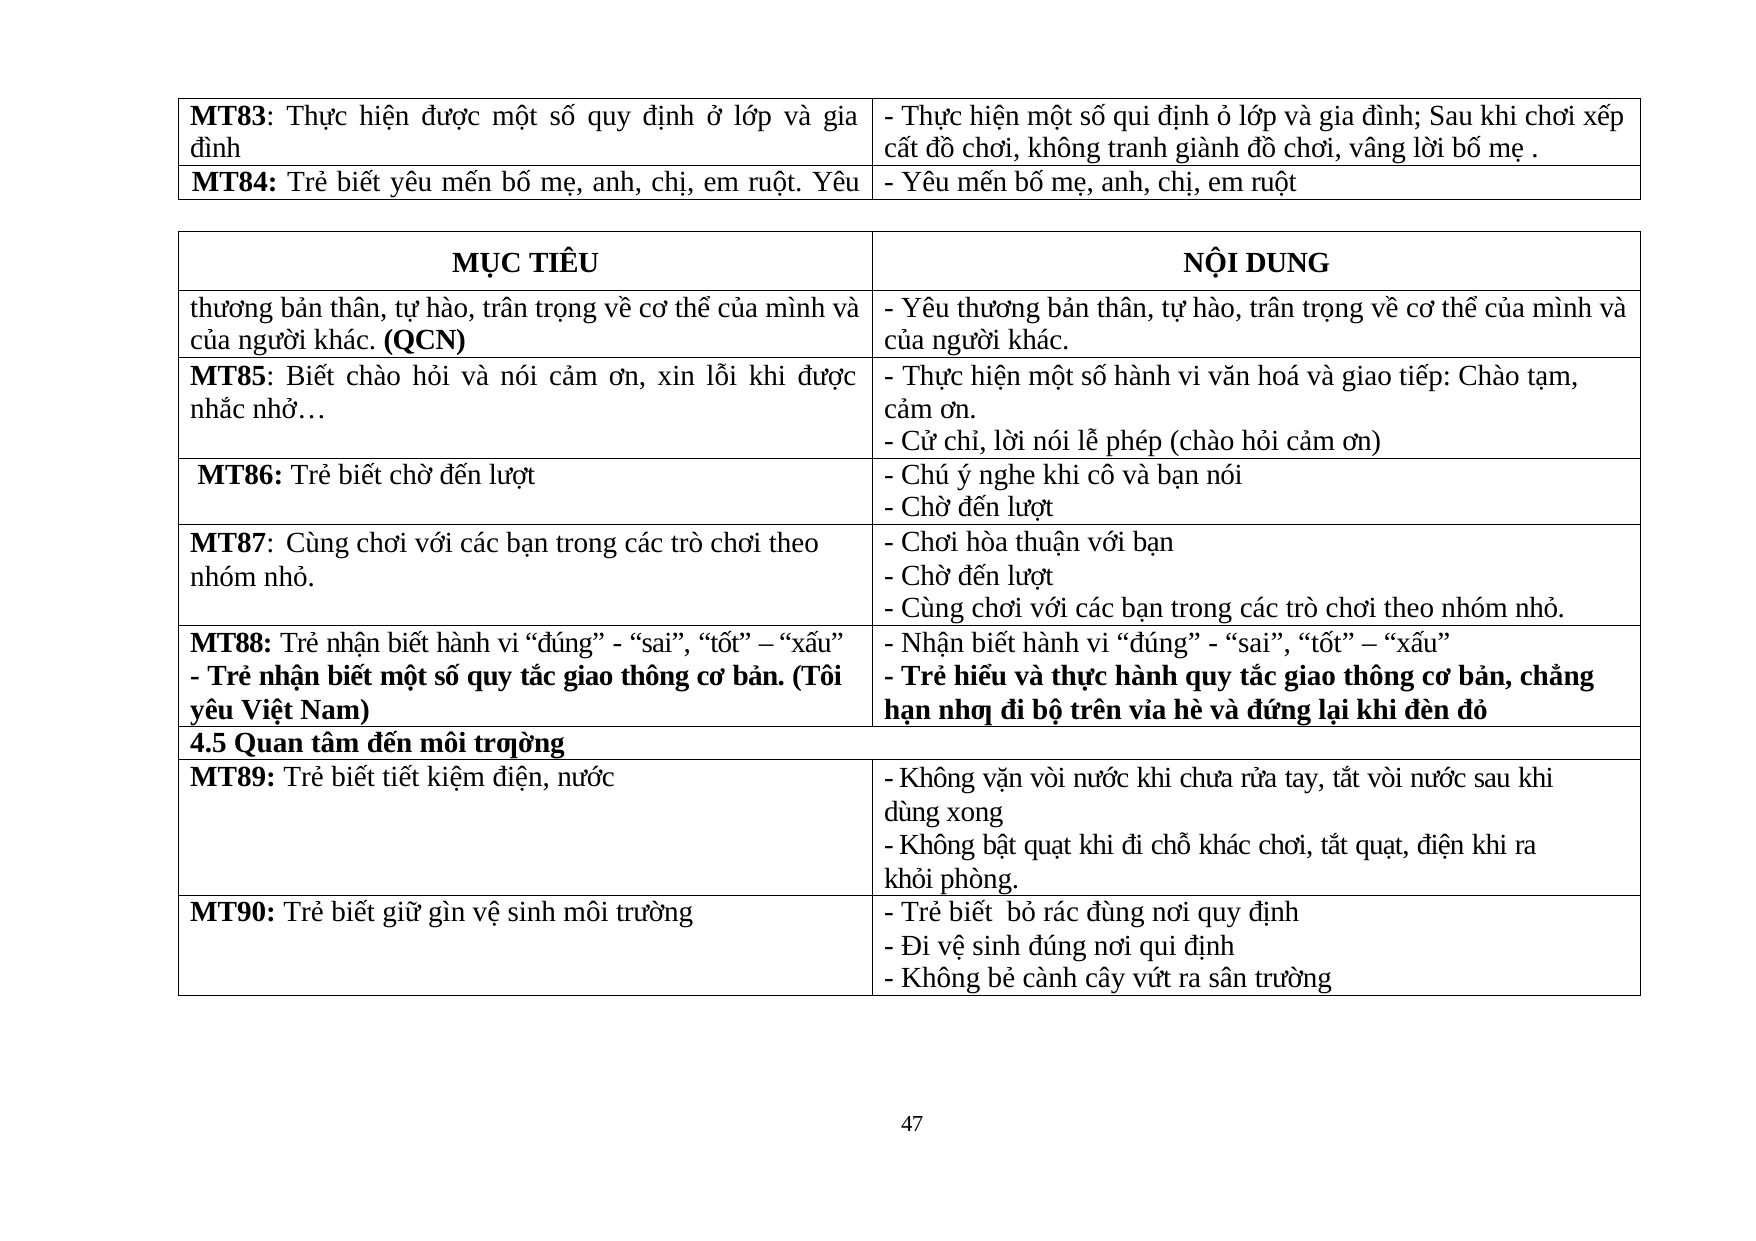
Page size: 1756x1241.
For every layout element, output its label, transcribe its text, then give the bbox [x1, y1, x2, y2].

table_cell 4.5 Quan tâm đến môi trƣờng [179, 727, 1640, 759]
table_cell MT88: Trẻ nhận biết hành vi “đúng” - “sai”, “tốt” – “xấu” - Trẻ nhận biết một số quy tắc giao thông cơ bản. (Tôi yêu Việt Nam) [179, 626, 872, 726]
table_header NỘI DUNG [873, 232, 1640, 290]
table_cell MT87: Cùng chơi với các bạn trong các trò chơi theo nhóm nhỏ. [179, 525, 872, 625]
table_header MỤC TIÊU [179, 232, 872, 290]
table_cell - Thực hiện một số qui định ỏ lớp và gia đình; Sau khi chơi xếp cất đồ chơi, không tranh giành đồ chơi, vâng lời bố mẹ . [873, 99, 1640, 165]
table_cell - Yêu thương bản thân, tự hào, trân trọng về cơ thể của mình và của người khác. [873, 291, 1640, 357]
table_cell MT84: Trẻ biết yêu mến bố mẹ, anh, chị, em ruột. Yêu [179, 166, 872, 198]
table_cell Chú ý nghe khi cô và bạn nói Chờ đến lượt [873, 459, 1640, 524]
table_cell Chơi hòa thuận với bạn Chờ đến lượt Cùng chơi với các bạn trong các trò chơi theo nhóm nhỏ. [873, 525, 1640, 625]
table_cell Không vặn vòi nước khi chưa rửa tay, tắt vòi nước sau khi dùng xong Không bật quạt khi đi chỗ khác chơi, tắt quạt, điện khi ra khỏi phòng. [873, 760, 1640, 895]
table_cell MT86: Trẻ biết chờ đến lượt [179, 459, 872, 524]
table_cell MT89: Trẻ biết tiết kiệm điện, nước [179, 760, 872, 895]
table_cell MT90: Trẻ biết giữ gìn vệ sinh môi trường [179, 896, 872, 995]
table_cell Nhận biết hành vi “đúng” - “sai”, “tốt” – “xấu” Trẻ hiểu và thực hành quy tắc giao thông cơ bản, chẳng hạn nhƣ đi bộ trên vỉa hè và đứng lại khi đèn đỏ [873, 626, 1640, 726]
table_cell Thực hiện một số hành vi văn hoá và giao tiếp: Chào tạm, cảm ơn. Cử chỉ, lời nói lễ phép (chào hỏi cảm ơn) [873, 358, 1640, 457]
table_cell MT85: Biết chào hỏi và nói cảm ơn, xin lỗi khi được nhắc nhở… [179, 358, 872, 457]
table_cell Trẻ biết bỏ rác đùng nơi quy định Đi vệ sinh đúng nơi qui định Không bẻ cành cây vứt ra sân trường [873, 896, 1640, 995]
table_cell MT83: Thực hiện được một số quy định ở lớp và gia đình [179, 99, 872, 165]
table_cell thương bản thân, tự hào, trân trọng về cơ thể của mình và của người khác. (QCN) [179, 291, 872, 357]
table_cell - Yêu mến bố mẹ, anh, chị, em ruột [873, 166, 1640, 198]
